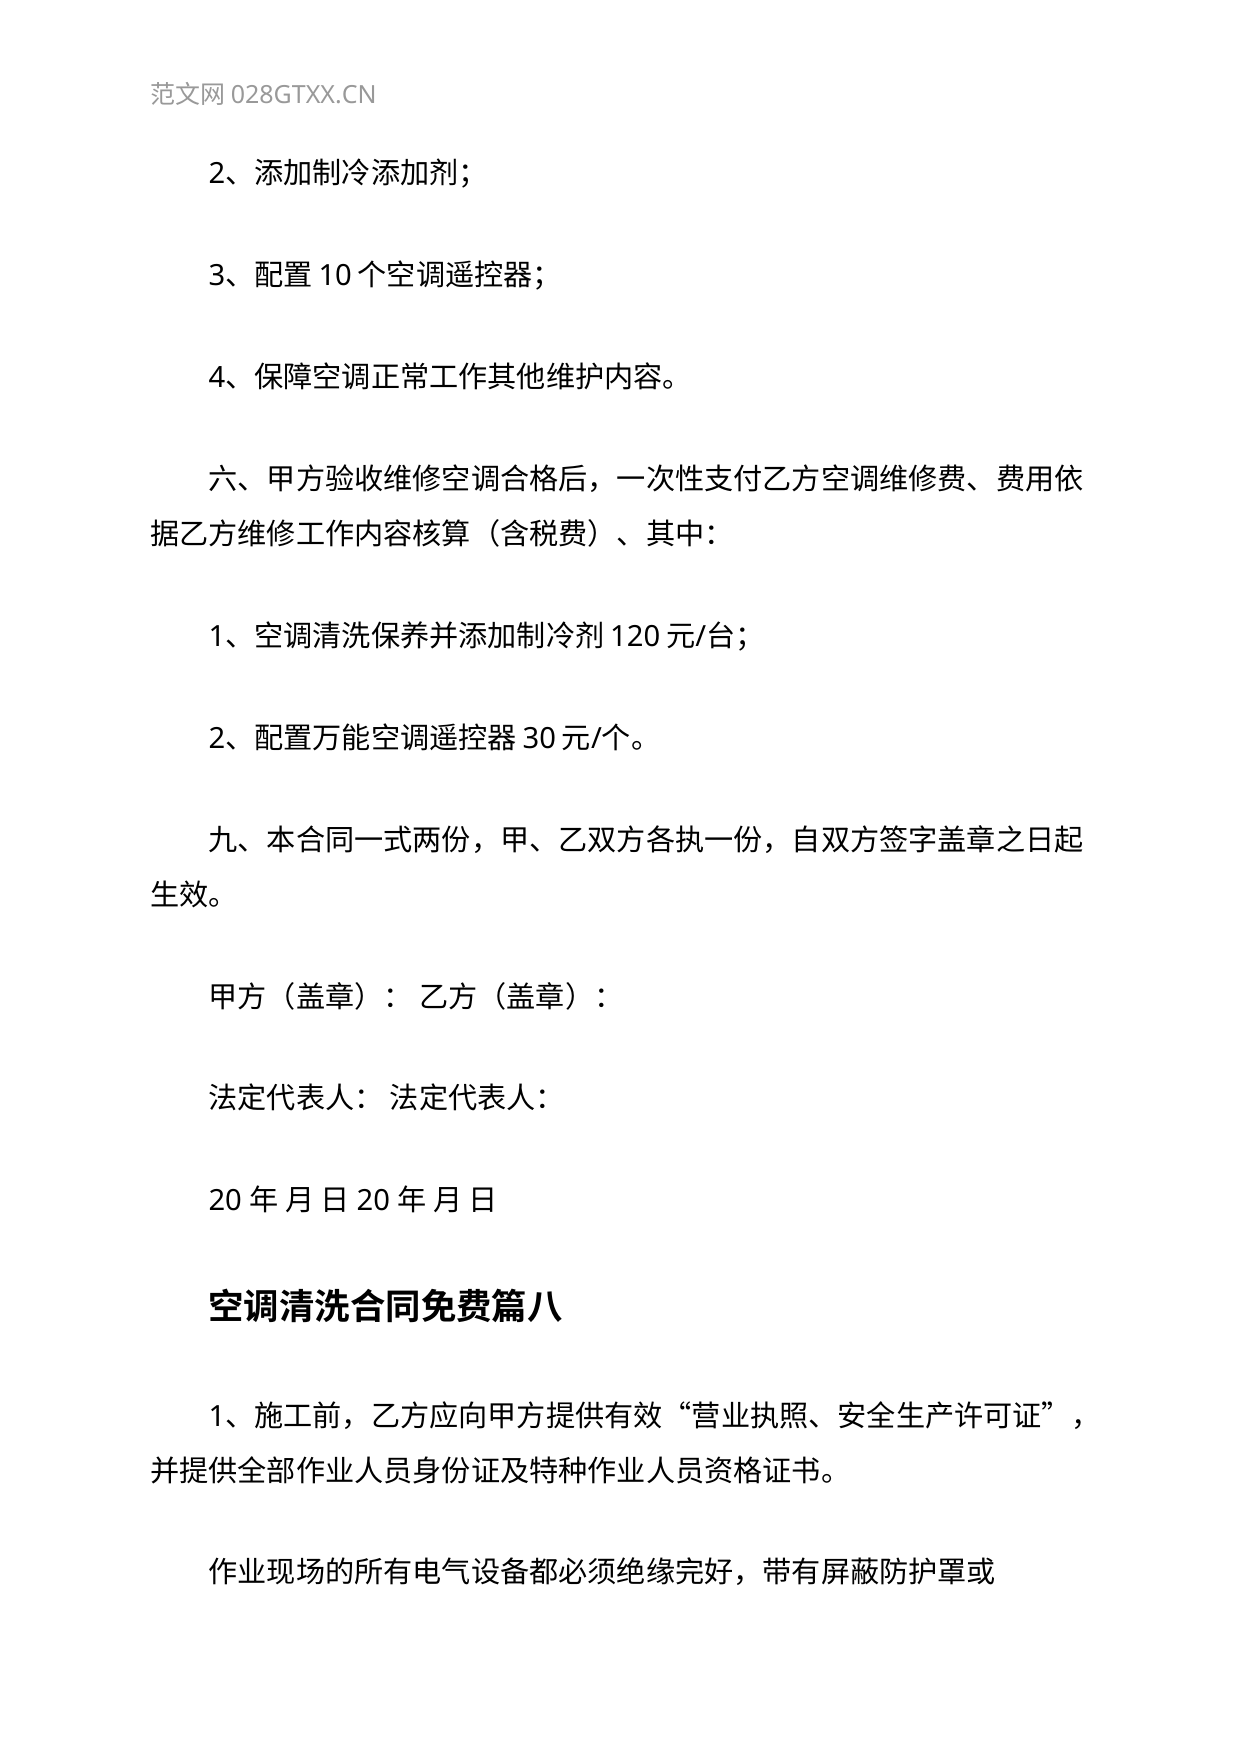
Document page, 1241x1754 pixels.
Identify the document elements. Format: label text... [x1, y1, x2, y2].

text 1、施工前，乙方应向甲方提供有效“营业执照、安全生产许可证”，并提供全部作业人员身份证及特种作业人员资格证书。 [150, 1392, 1090, 1489]
text 甲方（盖章）： 乙方（盖章）： [150, 973, 1090, 1016]
text 3、配置10个空调遥控器； [150, 252, 1090, 294]
text 2、添加制冷添加剂； [150, 150, 1090, 192]
text 六、甲方验收维修空调合格后，一次性支付乙方空调维修费、费用依据乙方维修工作内容核算（含税费）、其中： [150, 456, 1090, 553]
text 2、配置万能空调遥控器30元/个。 [150, 714, 1090, 757]
text 20 年 月 日 20 年 月 日 [150, 1177, 1090, 1219]
text 九、本合同一式两份，甲、乙双方各执一份，自双方签字盖章之日起生效。 [150, 817, 1090, 914]
text 空调清洗合同免费篇八 [150, 1279, 1090, 1330]
text 法定代表人： 法定代表人： [150, 1075, 1090, 1117]
text 1、空调清洗保养并添加制冷剂120元/台； [150, 613, 1090, 655]
text 作业现场的所有电气设备都必须绝缘完好，带有屏蔽防护罩或 [150, 1549, 1090, 1591]
text 4、保障空调正常工作其他维护内容。 [150, 354, 1090, 396]
